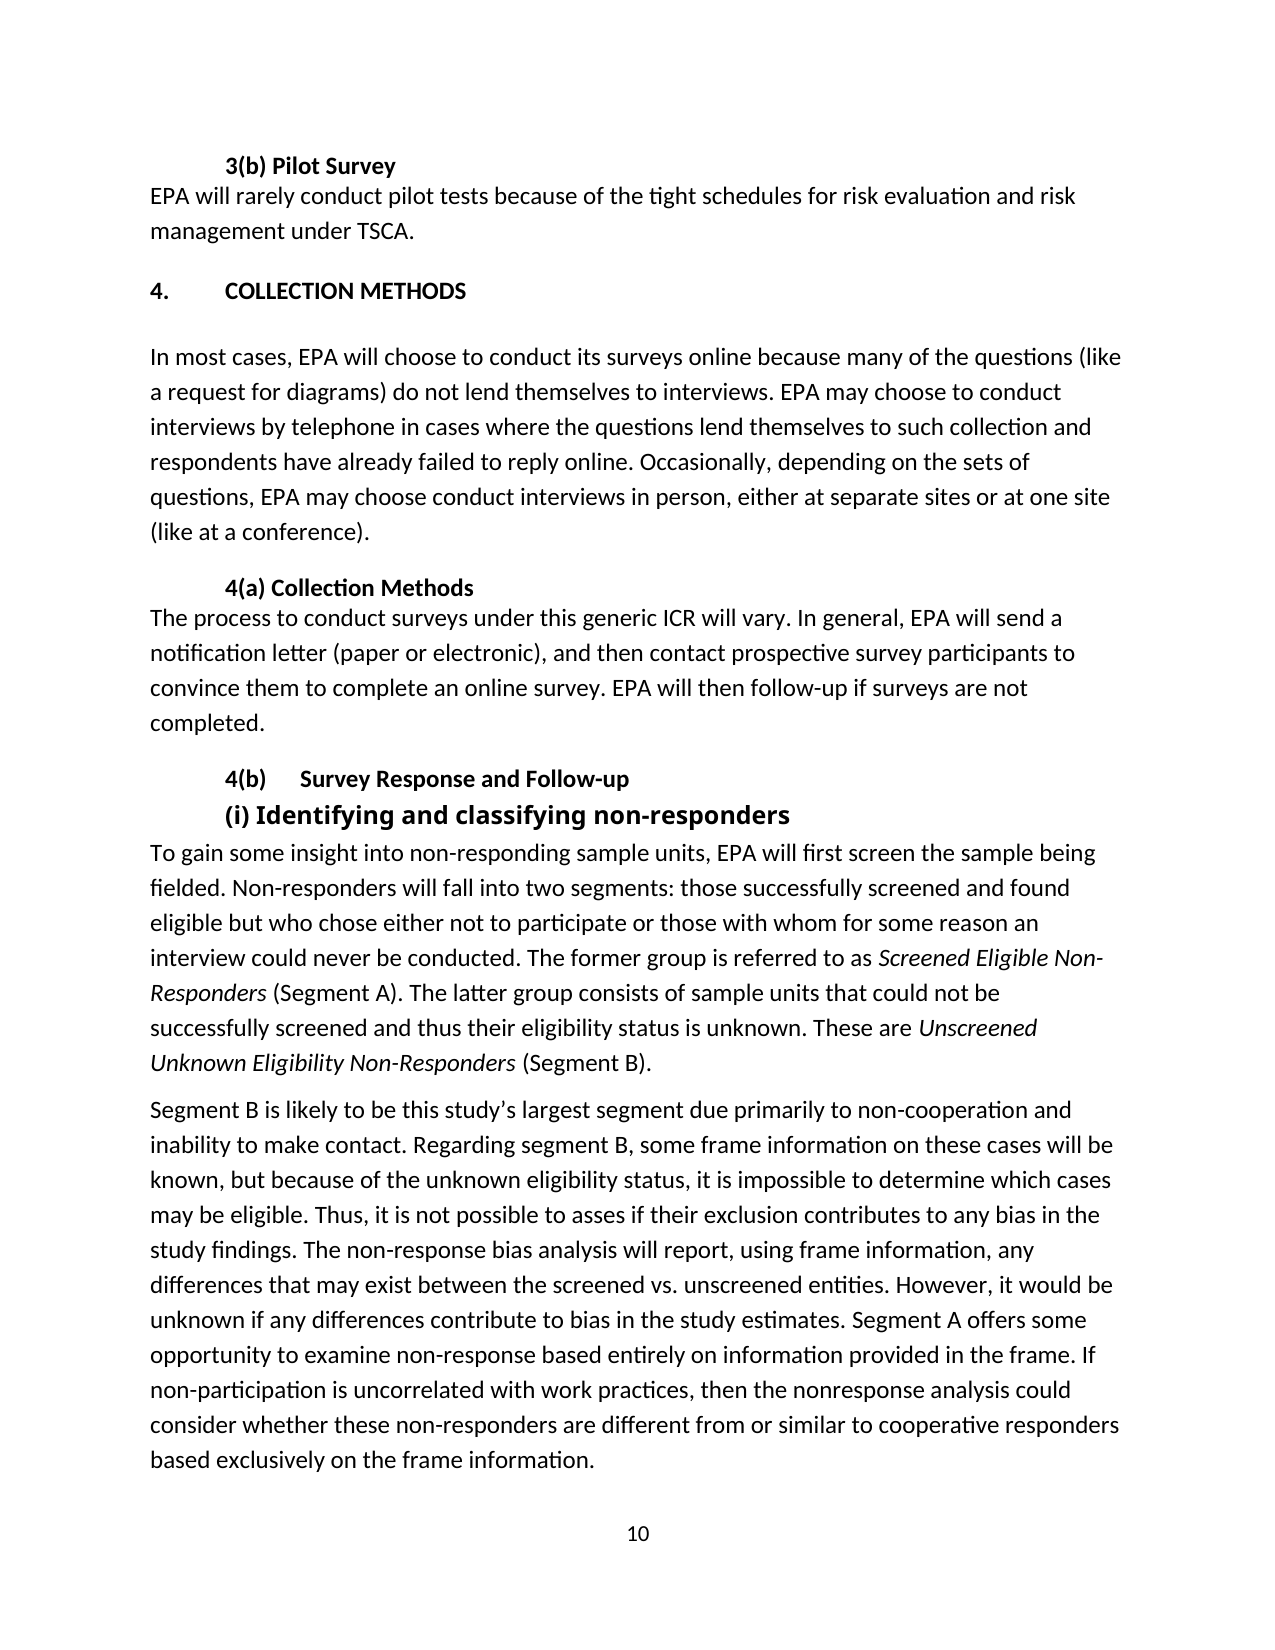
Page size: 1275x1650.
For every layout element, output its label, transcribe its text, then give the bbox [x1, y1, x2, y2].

text EPA will rarely conduct pilot tests because of the tight schedules for risk evaluation and risk management under TSCA. [150, 181, 1125, 246]
text In most cases, EPA will choose to conduct its surveys online because many of the questions (like a request for diagrams) do not lend themselves to interviews. EPA may choose to conduct interviews by telephone in cases where the questions lend themselves to such collection and respondents have already failed to reply online. Occasionally, depending on the sets of questions, EPA may choose conduct interviews in person, either at separate sites or at one site (like at a conference). [150, 341, 1125, 547]
text The process to conduct surveys under this generic ICR will vary. In general, EPA will send a notification letter (paper or electronic), and then contact prospective survey participants to convince them to complete an online survey. EPA will then follow-up if surveys are not completed. [150, 602, 1125, 738]
subtitle 4. COLLECTION METHODS [150, 276, 1125, 306]
text To gain some insight into non-responding sample units, EPA will first screen the sample being fielded. Non-responders will fall into two segments: those successfully screened and found eligible but who chose either not to participate or those with whom for some reason an interview could never be conducted. The former group is referred to as Screened Eligible Non-Responders (Segment A). The latter group consists of sample units that could not be successfully screened and thus their eligibility status is unknown. These are Unscreened Unknown Eligibility Non-Responders (Segment B). [150, 837, 1125, 1078]
subtitle 4(a) Collection Methods [150, 572, 1125, 602]
subtitle (i) Identifying and classifying non-responders [150, 798, 1125, 832]
subtitle 4(b) Survey Response and Follow-up [150, 763, 1125, 794]
subtitle 3(b) Pilot Survey [150, 150, 1125, 181]
text Segment B is likely to be this study’s largest segment due primarily to non-cooperation and inability to make contact. Regarding segment B, some frame information on these cases will be known, but because of the unknown eligibility status, it is impossible to determine which cases may be eligible. Thus, it is not possible to asses if their exclusion contributes to any bias in the study findings. The non-response bias analysis will report, using frame information, any differences that may exist between the screened vs. unscreened entities. However, it would be unknown if any differences contribute to bias in the study estimates. Segment A offers some opportunity to examine non-response based entirely on information provided in the frame. If non-participation is uncorrelated with work practices, then the nonresponse analysis could consider whether these non-responders are different from or similar to cooperative responders based exclusively on the frame information. [150, 1094, 1125, 1475]
